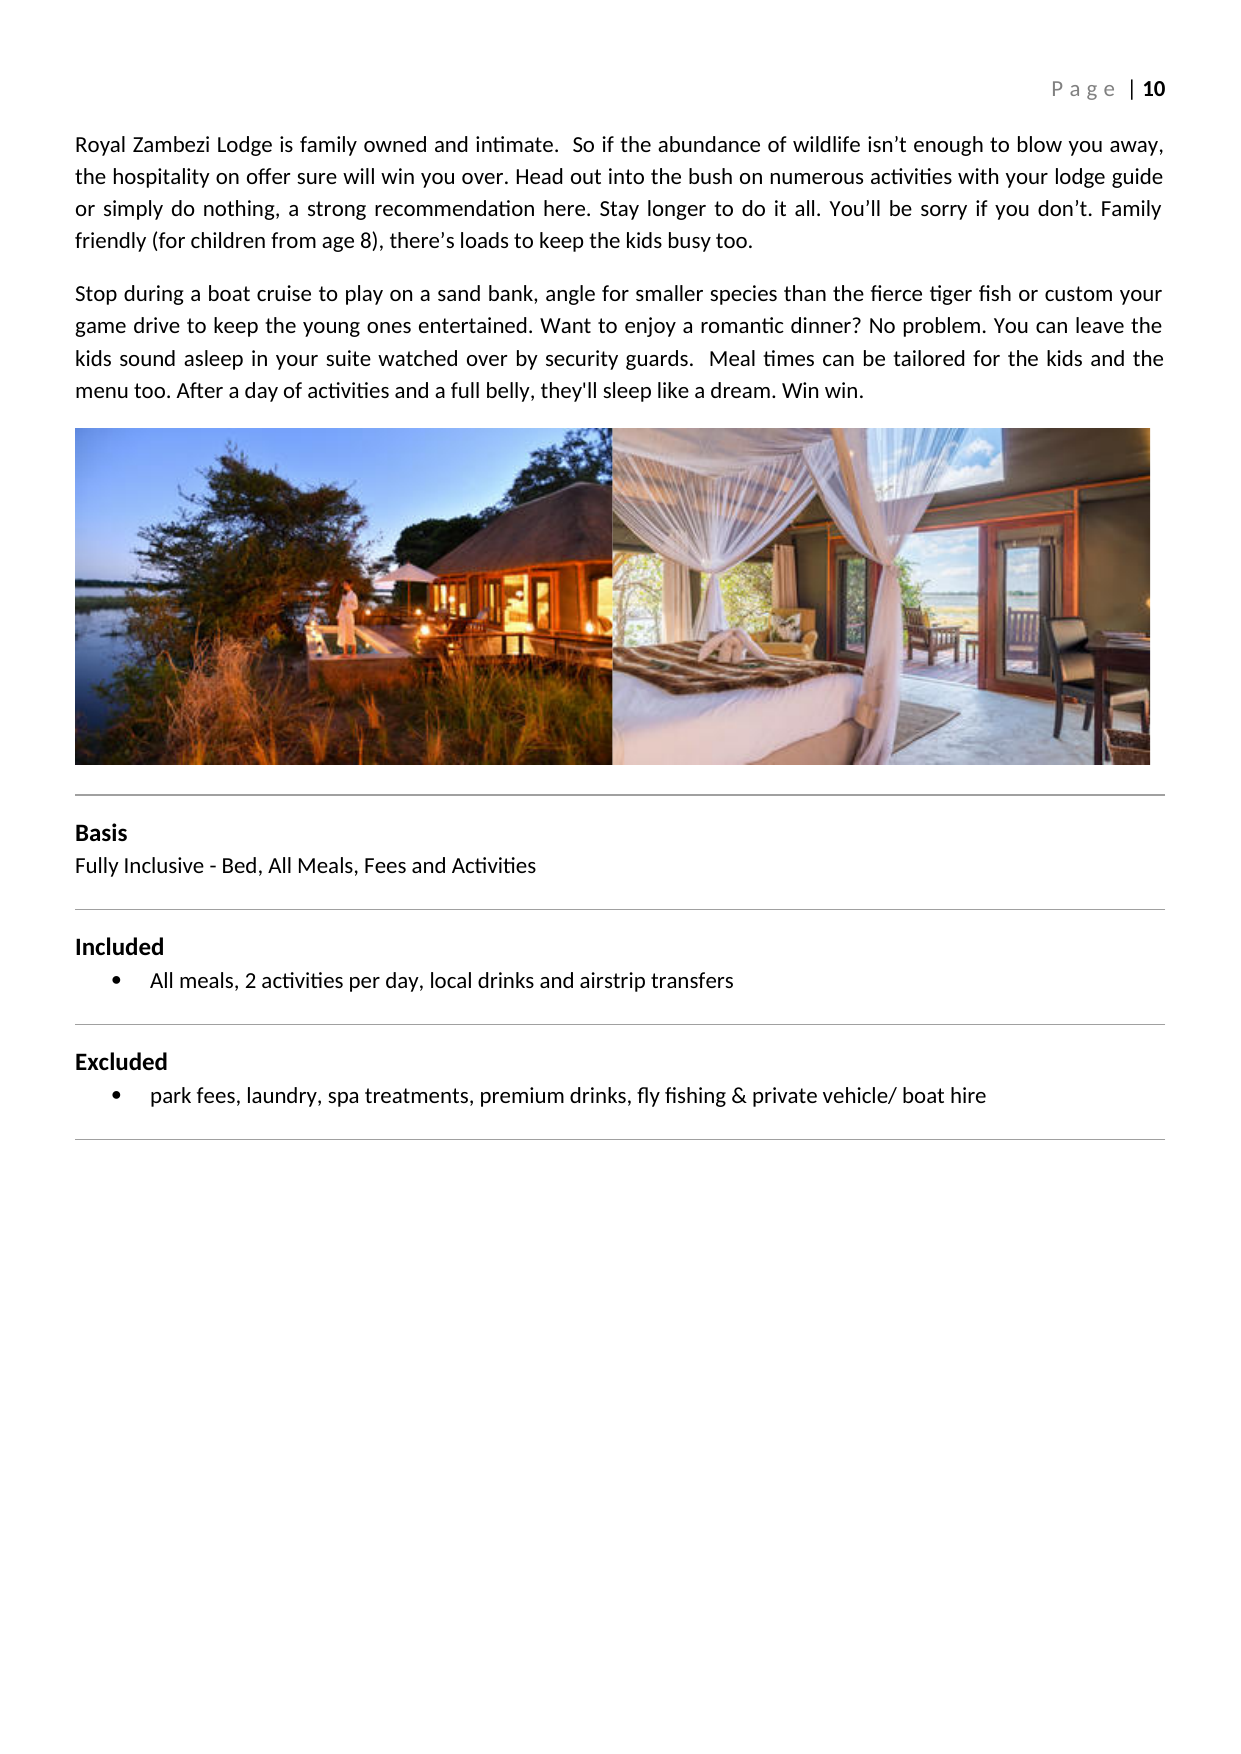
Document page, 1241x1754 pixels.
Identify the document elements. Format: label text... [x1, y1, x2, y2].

subtitle Basis [75, 817, 1165, 847]
list park fees, laundry, spa treatments, premium drinks, fly fishing & private vehicle/ boat hire [112, 1081, 1165, 1109]
text Royal Zambezi Lodge is family owned and intimate. So if the abundance of wildlife isn’t enough to blow you away, the hospitality on offer sure will win you over. Head out into the bush on numerous activities with your lodge guide or simply do nothing, a strong recommendation here. Stay longer to do it all. You’ll be sorry if you don’t. Family friendly (for children from age 8), there’s loads to keep the kids busy too. [75, 130, 1165, 254]
text Stop during a boat cruise to play on a sand bank, angle for smaller species than the fierce tiger fish or custom your game drive to keep the young ones entertained. Want to enjoy a romantic dinner? No problem. You can leave the kids sound asleep in your suite watched over by security guards. Meal times can be tailored for the kids and the menu too. After a day of activities and a full belly, they'll sleep like a dream. Win win. [75, 279, 1165, 404]
subtitle Excluded [75, 1046, 1165, 1077]
list All meals, 2 activities per day, local drinks and airstrip transfers [112, 966, 1165, 994]
subtitle Included [75, 931, 1165, 962]
text Fully Inclusive - Bed, All Meals, Fees and Activities [75, 852, 1165, 880]
